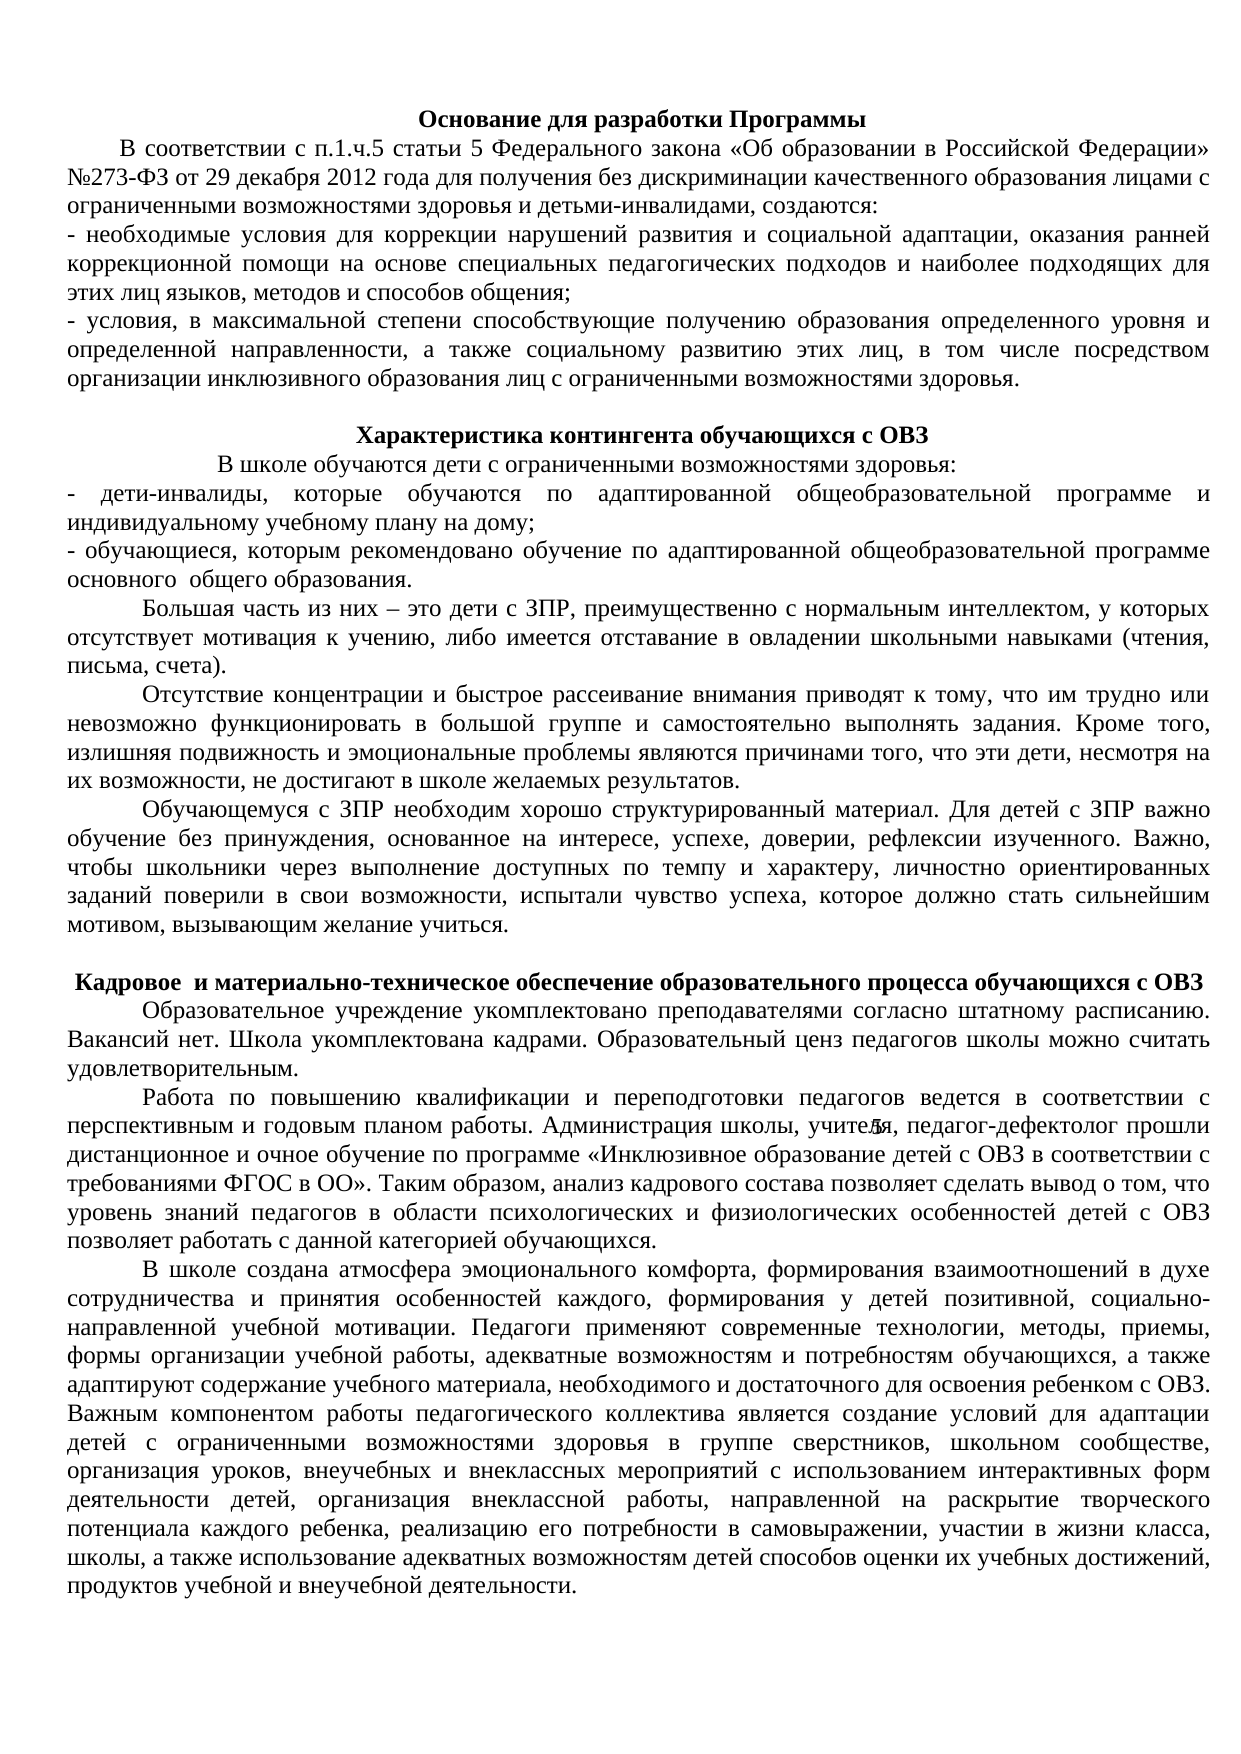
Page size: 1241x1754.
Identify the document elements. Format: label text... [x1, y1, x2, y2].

text Характеристика контингента обучающихся с ОВЗ [67, 421, 1211, 449]
text Отсутствие концентрации и быстрое рассеивание внимания приводят к тому, что им трудно или невозможно функционировать в большой группе и самостоятельно выполнять задания. Кроме того, излишняя подвижность и эмоциональные проблемы являются причинами того, что эти дети, несмотря на их возможности, не достигают в школе желаемых результатов. [67, 679, 1211, 794]
text - необходимые условия для коррекции нарушений развития и социальной адаптации, оказания ранней коррекционной помощи на основе специальных педагогических подходов и наиболее подходящих для этих лиц языков, методов и способов общения; [67, 219, 1211, 306]
text В соответствии с п.1.ч.5 статьи 5 Федерального закона «Об образовании в Российской Федерации» №273-ФЗ от 29 декабря 2012 года для получения без дискриминации качественного образования лицами с ограниченными возможностями здоровья и детьми-инвалидами, создаются: [67, 133, 1211, 219]
text Образовательное учреждение укомплектовано преподавателями согласно штатному расписанию. Вакансий нет. Школа укомплектована кадрами. Образовательный ценз педагогов школы можно считать удовлетворительным. [67, 996, 1211, 1082]
text Обучающемуся с ЗПР необходим хорошо структурированный материал. Для детей с ЗПР важно обучение без принуждения, основанное на интересе, успехе, доверии, рефлексии изученного. Важно, чтобы школьники через выполнение доступных по темпу и характеру, личностно ориентированных заданий поверили в свои возможности, испытали чувство успеха, которое должно стать сильнейшим мотивом, вызывающим желание учиться. [67, 794, 1211, 938]
text Кадровое и материально-техническое обеспечение образовательного процесса обучающихся с ОВЗ [67, 967, 1211, 996]
text - обучающиеся, которым рекомендовано обучение по адаптированной общеобразовательной программе основного общего образования. [67, 536, 1211, 593]
text Работа по повышению квалификации и переподготовки педагогов ведется в соответствии с перспективным и годовым планом работы. Администрация школы, учителя, педагог-дефектолог прошли дистанционное и очное обучение по программе «Инклюзивное образование детей с ОВЗ в соответствии с требованиями ФГОС в ОО». Таким образом, анализ кадрового состава позволяет сделать вывод о том, что уровень знаний педагогов в области психологических и физиологических особенностей детей с ОВЗ позволяет работать с данной категорией обучающихся. [67, 1082, 1211, 1254]
text Большая часть из них – это дети с ЗПР, преимущественно с нормальным интеллектом, у которых отсутствует мотивация к учению, либо имеется отставание в овладении школьными навыками (чтения, письма, счета). [67, 593, 1211, 679]
text В школе создана атмосфера эмоционального комфорта, формирования взаимоотношений в духе сотрудничества и принятия особенностей каждого, формирования у детей позитивной, социально-направленной учебной мотивации. Педагоги применяют современные технологии, методы, приемы, формы организации учебной работы, адекватные возможностям и потребностям обучающихся, а также адаптируют содержание учебного материала, необходимого и достаточного для освоения ребенком с ОВЗ. Важным компонентом работы педагогического коллектива является создание условий для адаптации детей с ограниченными возможностями здоровья в группе сверстников, школьном сообществе, организация уроков, внеучебных и внеклассных мероприятий с использованием интерактивных форм деятельности детей, организация внеклассной работы, направленной на раскрытие творческого потенциала каждого ребенка, реализацию его потребности в самовыражении, участии в жизни класса, школы, а также использование адекватных возможностям детей способов оценки их учебных достижений, продуктов учебной и внеучебной деятельности. [67, 1254, 1211, 1599]
text В школе обучаются дети с ограниченными возможностями здоровья: [67, 449, 1211, 478]
text - дети-инвалиды, которые обучаются по адаптированной общеобразовательной программе и индивидуальному учебному плану на дому; [67, 478, 1211, 536]
text Основание для разработки Программы [67, 104, 1211, 133]
text - условия, в максимальной степени способствующие получению образования определенного уровня и определенной направленности, а также социальному развитию этих лиц, в том числе посредством организации инклюзивного образования лиц с ограниченными возможностями здоровья. [67, 306, 1211, 392]
